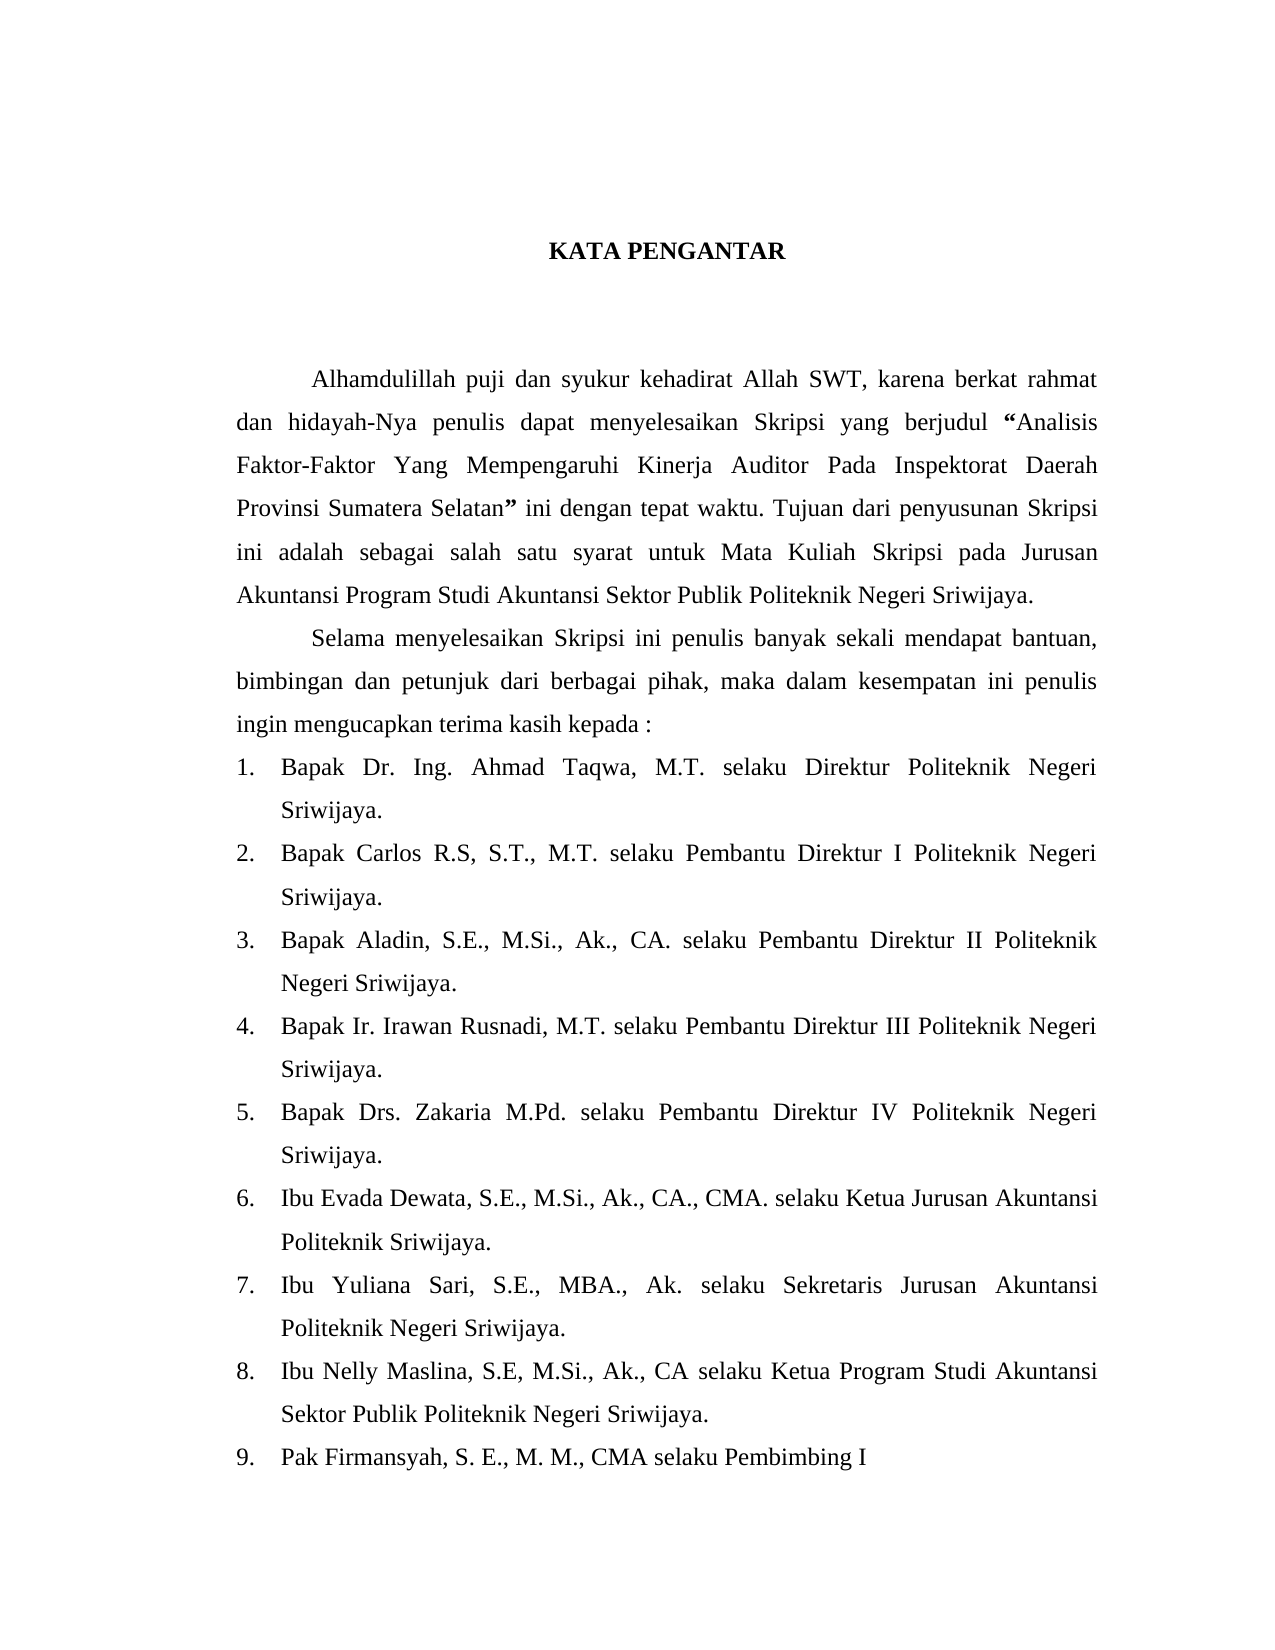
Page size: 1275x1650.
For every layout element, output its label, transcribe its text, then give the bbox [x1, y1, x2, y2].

list Bapak Ir. Irawan Rusnadi, M.T. selaku Pembantu Direktur III Politeknik Negeri Sriwijaya. [236, 1011, 1098, 1083]
text Alhamdulillah puji dan syukur kehadirat Allah SWT, karena berkat rahmat dan hidayah-Nya penulis dapat menyelesaikan Skripsi yang berjudul “Analisis Faktor-Faktor Yang Mempengaruhi Kinerja Auditor Pada Inspektorat Daerah Provinsi Sumatera Selatan” ini dengan tepat waktu. Tujuan dari penyusunan Skripsi ini adalah sebagai salah satu syarat untuk Mata Kuliah Skripsi pada Jurusan Akuntansi Program Studi Akuntansi Sektor Publik Politeknik Negeri Sriwijaya. [236, 364, 1098, 608]
list Bapak Carlos R.S, S.T., M.T. selaku Pembantu Direktur I Politeknik Negeri Sriwijaya. [236, 838, 1098, 910]
list Ibu Nelly Maslina, S.E, M.Si., Ak., CA selaku Ketua Program Studi Akuntansi Sektor Publik Politeknik Negeri Sriwijaya. [236, 1356, 1098, 1428]
list Bapak Drs. Zakaria M.Pd. selaku Pembantu Direktur IV Politeknik Negeri Sriwijaya. [236, 1097, 1098, 1169]
list Bapak Dr. Ing. Ahmad Taqwa, M.T. selaku Direktur Politeknik Negeri Sriwijaya. [236, 752, 1098, 824]
list Ibu Evada Dewata, S.E., M.Si., Ak., CA., CMA. selaku Ketua Jurusan Akuntansi Politeknik Sriwijaya. [236, 1183, 1098, 1255]
list Bapak Aladin, S.E., M.Si., Ak., CA. selaku Pembantu Direktur II Politeknik Negeri Sriwijaya. [236, 925, 1098, 997]
text KATA PENGANTAR [236, 236, 1098, 265]
text Selama menyelesaikan Skripsi ini penulis banyak sekali mendapat bantuan, bimbingan dan petunjuk dari berbagai pihak, maka dalam kesempatan ini penulis ingin mengucapkan terima kasih kepada : [236, 623, 1098, 738]
list Ibu Yuliana Sari, S.E., MBA., Ak. selaku Sekretaris Jurusan Akuntansi Politeknik Negeri Sriwijaya. [236, 1270, 1098, 1342]
list Pak Firmansyah, S. E., M. M., CMA selaku Pembimbing I [236, 1442, 1098, 1471]
